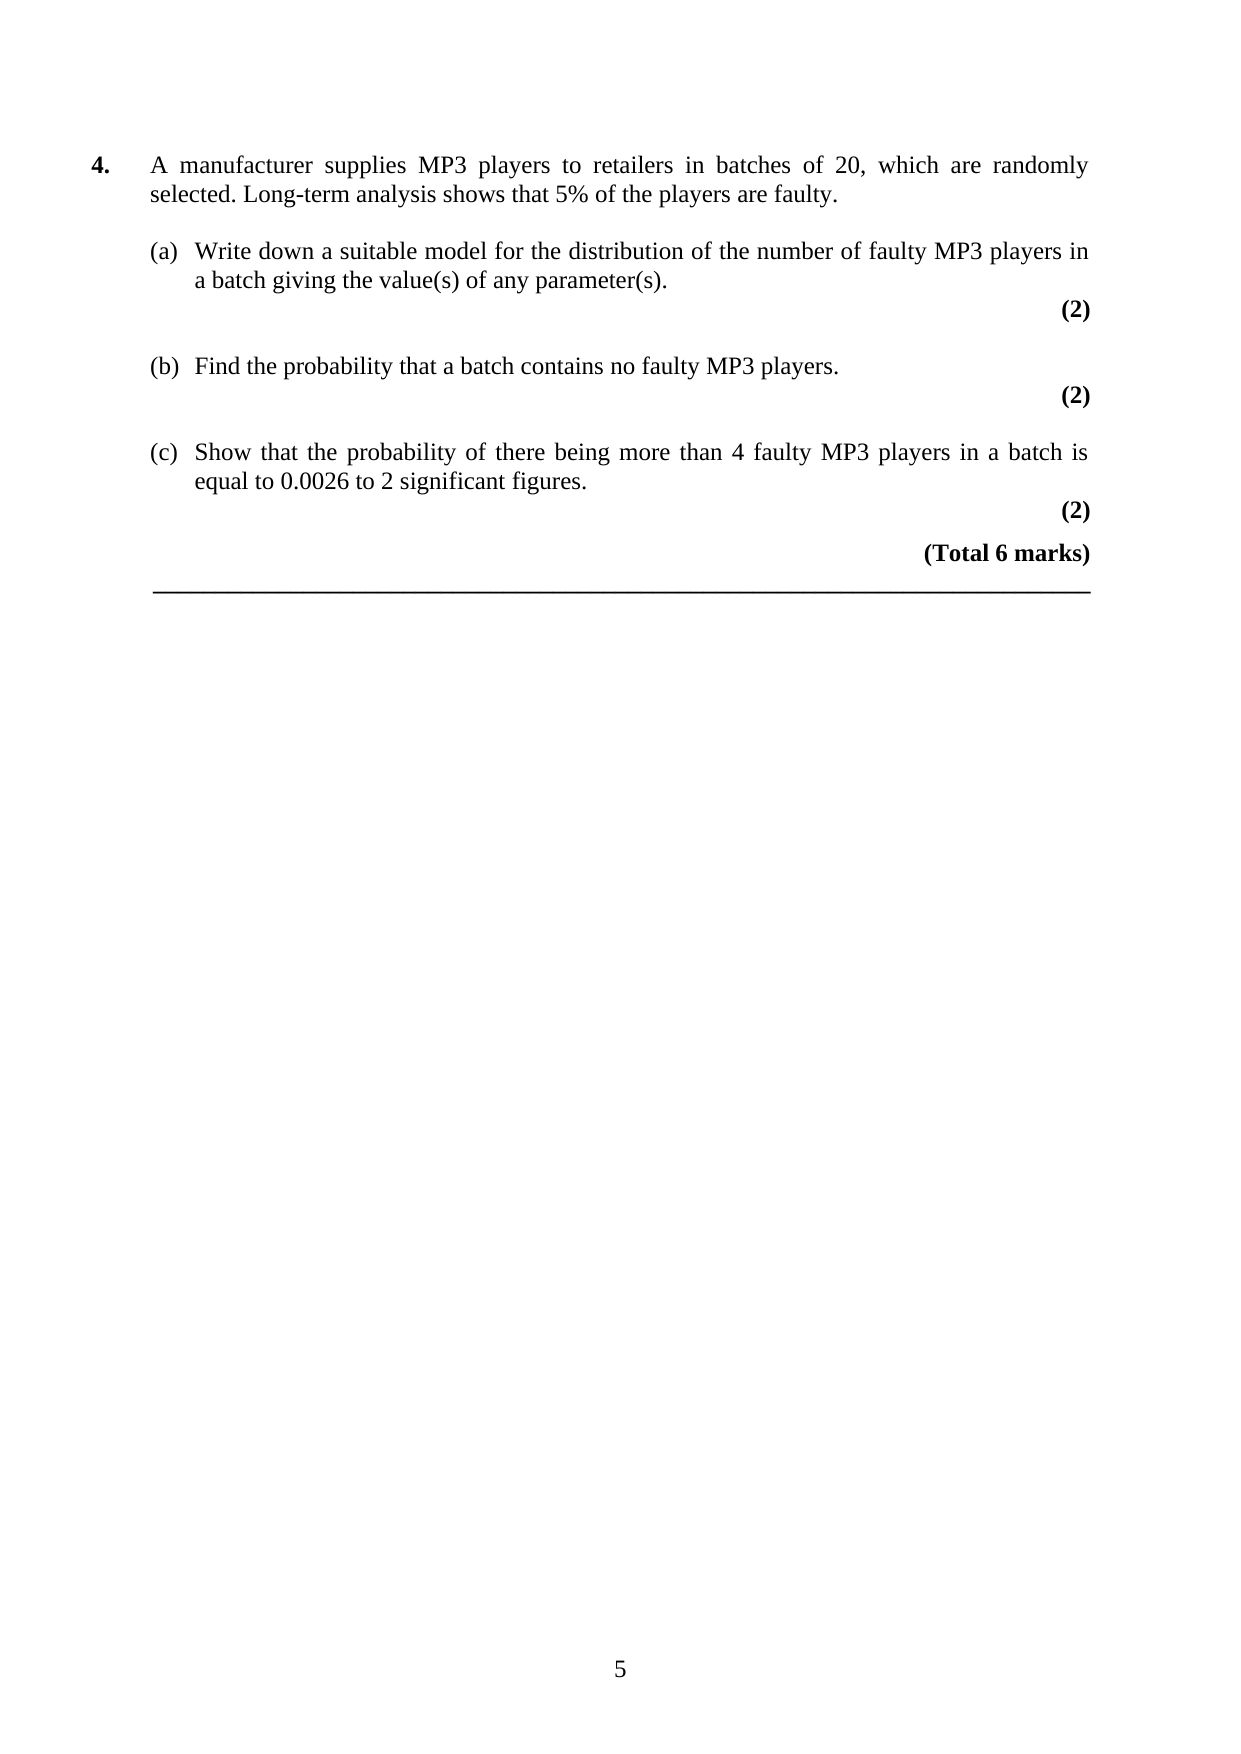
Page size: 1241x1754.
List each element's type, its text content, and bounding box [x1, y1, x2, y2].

text (b) Find the probability that a batch contains no faulty MP3 players. [150, 351, 1090, 380]
text ___________________________________________________________________________ [150, 567, 1090, 596]
text (2) [150, 294, 1090, 322]
text (2) [150, 495, 1090, 524]
text (2) [150, 380, 1090, 409]
text (c) Show that the probability of there being more than 4 faulty MP3 players in a batch is equal to 0.0026 to 2 significant figures. [150, 437, 1090, 495]
text (a) Write down a suitable model for the distribution of the number of faulty MP3 players in a batch giving the value(s) of any parameter(s). [150, 236, 1090, 294]
text 4. A manufacturer supplies MP3 players to retailers in batches of 20, which are randomly selected. Long-term analysis shows that 5% of the players are faulty. [91, 150, 1090, 207]
text (Total 6 marks) [150, 538, 1090, 567]
